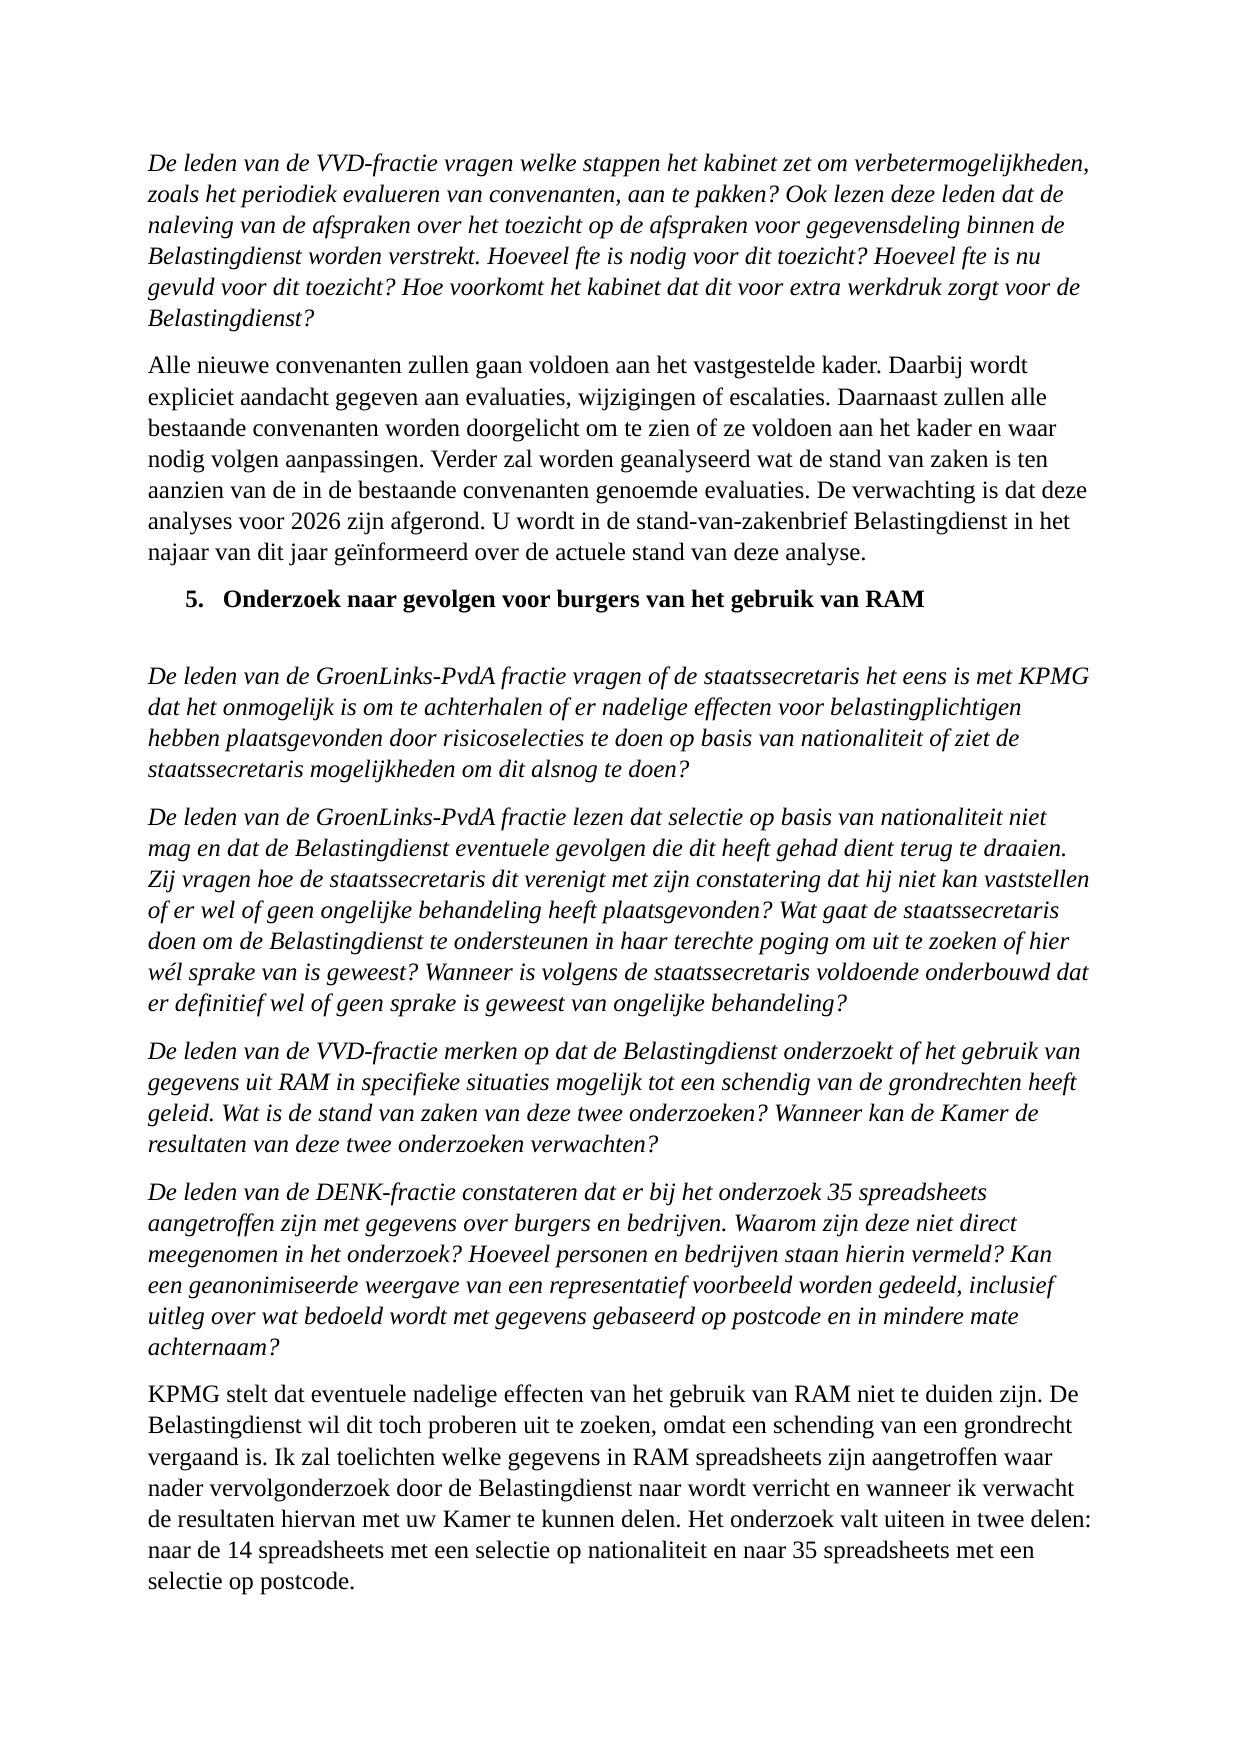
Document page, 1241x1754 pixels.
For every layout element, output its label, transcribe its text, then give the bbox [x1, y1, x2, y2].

text De leden van de VVD-fractie merken op dat de Belastingdienst onderzoekt of het gebruik van gegevens uit RAM in specifieke situaties mogelijk tot een schendig van de grondrechten heeft geleid. Wat is de stand van zaken van deze twee onderzoeken? Wanneer kan de Kamer de resultaten van deze twee onderzoeken verwachten? [148, 1036, 1092, 1158]
text De leden van de DENK-fractie constateren dat er bij het onderzoek 35 spreadsheets aangetroffen zijn met gegevens over burgers en bedrijven. Waarom zijn deze niet direct meegenomen in het onderzoek? Hoeveel personen en bedrijven staan hierin vermeld? Kan een geanonimiseerde weergave van een representatief voorbeeld worden gedeeld, inclusief uitleg over wat bedoeld wordt met gegevens gebaseerd op postcode en in mindere mate achternaam? [148, 1177, 1092, 1361]
text De leden van de VVD-fractie vragen welke stappen het kabinet zet om verbetermogelijkheden, zoals het periodiek evalueren van convenanten, aan te pakken? Ook lezen deze leden dat de naleving van de afspraken over het toezicht op de afspraken voor gegevensdeling binnen de Belastingdienst worden verstrekt. Hoeveel fte is nodig voor dit toezicht? Hoeveel fte is nu gevuld voor dit toezicht? Hoe voorkomt het kabinet dat dit voor extra werkdruk zorgt voor de Belastingdienst? [148, 148, 1092, 332]
text De leden van de GroenLinks-PvdA fractie lezen dat selectie op basis van nationaliteit niet mag en dat de Belastingdienst eventuele gevolgen die dit heeft gehad dient terug te draaien. Zij vragen hoe de staatssecretaris dit verenigt met zijn constatering dat hij niet kan vaststellen of er wel of geen ongelijke behandeling heeft plaatsgevonden? Wat gaat de staatssecretaris doen om de Belastingdienst te ondersteunen in haar terechte poging om uit te zoeken of hier wél sprake van is geweest? Wanneer is volgens de staatssecretaris voldoende onderbouwd dat er definitief wel of geen sprake is geweest van ongelijke behandeling? [148, 802, 1092, 1017]
text De leden van de GroenLinks-PvdA fractie vragen of de staatssecretaris het eens is met KPMG dat het onmogelijk is om te achterhalen of er nadelige effecten voor belastingplichtigen hebben plaatsgevonden door risicoselecties te doen op basis van nationaliteit of ziet de staatssecretaris mogelijkheden om dit alsnog te doen? [148, 661, 1092, 783]
text KPMG stelt dat eventuele nadelige effecten van het gebruik van RAM niet te duiden zijn. De Belastingdienst wil dit toch proberen uit te zoeken, omdat een schending van een grondrecht vergaand is. Ik zal toelichten welke gegevens in RAM spreadsheets zijn aangetroffen waar nader vervolgonderzoek door de Belastingdienst naar wordt verricht en wanneer ik verwacht de resultaten hiervan met uw Kamer te kunnen delen. Het onderzoek valt uiteen in twee delen: naar de 14 spreadsheets met een selectie op nationaliteit en naar 35 spreadsheets met een selectie op postcode. [148, 1379, 1092, 1594]
list Onderzoek naar gevolgen voor burgers van het gebruik van RAM [185, 584, 1092, 613]
text Alle nieuwe convenanten zullen gaan voldoen aan het vastgestelde kader. Daarbij wordt expliciet aandacht gegeven aan evaluaties, wijzigingen of escalaties. Daarnaast zullen alle bestaande convenanten worden doorgelicht om te zien of ze voldoen aan het kader en waar nodig volgen aanpassingen. Verder zal worden geanalyseerd wat de stand van zaken is ten aanzien van de in de bestaande convenanten genoemde evaluaties. De verwachting is dat deze analyses voor 2026 zijn afgerond. U wordt in de stand-van-zakenbrief Belastingdienst in het najaar van dit jaar geïnformeerd over de actuele stand van deze analyse. [148, 351, 1092, 566]
